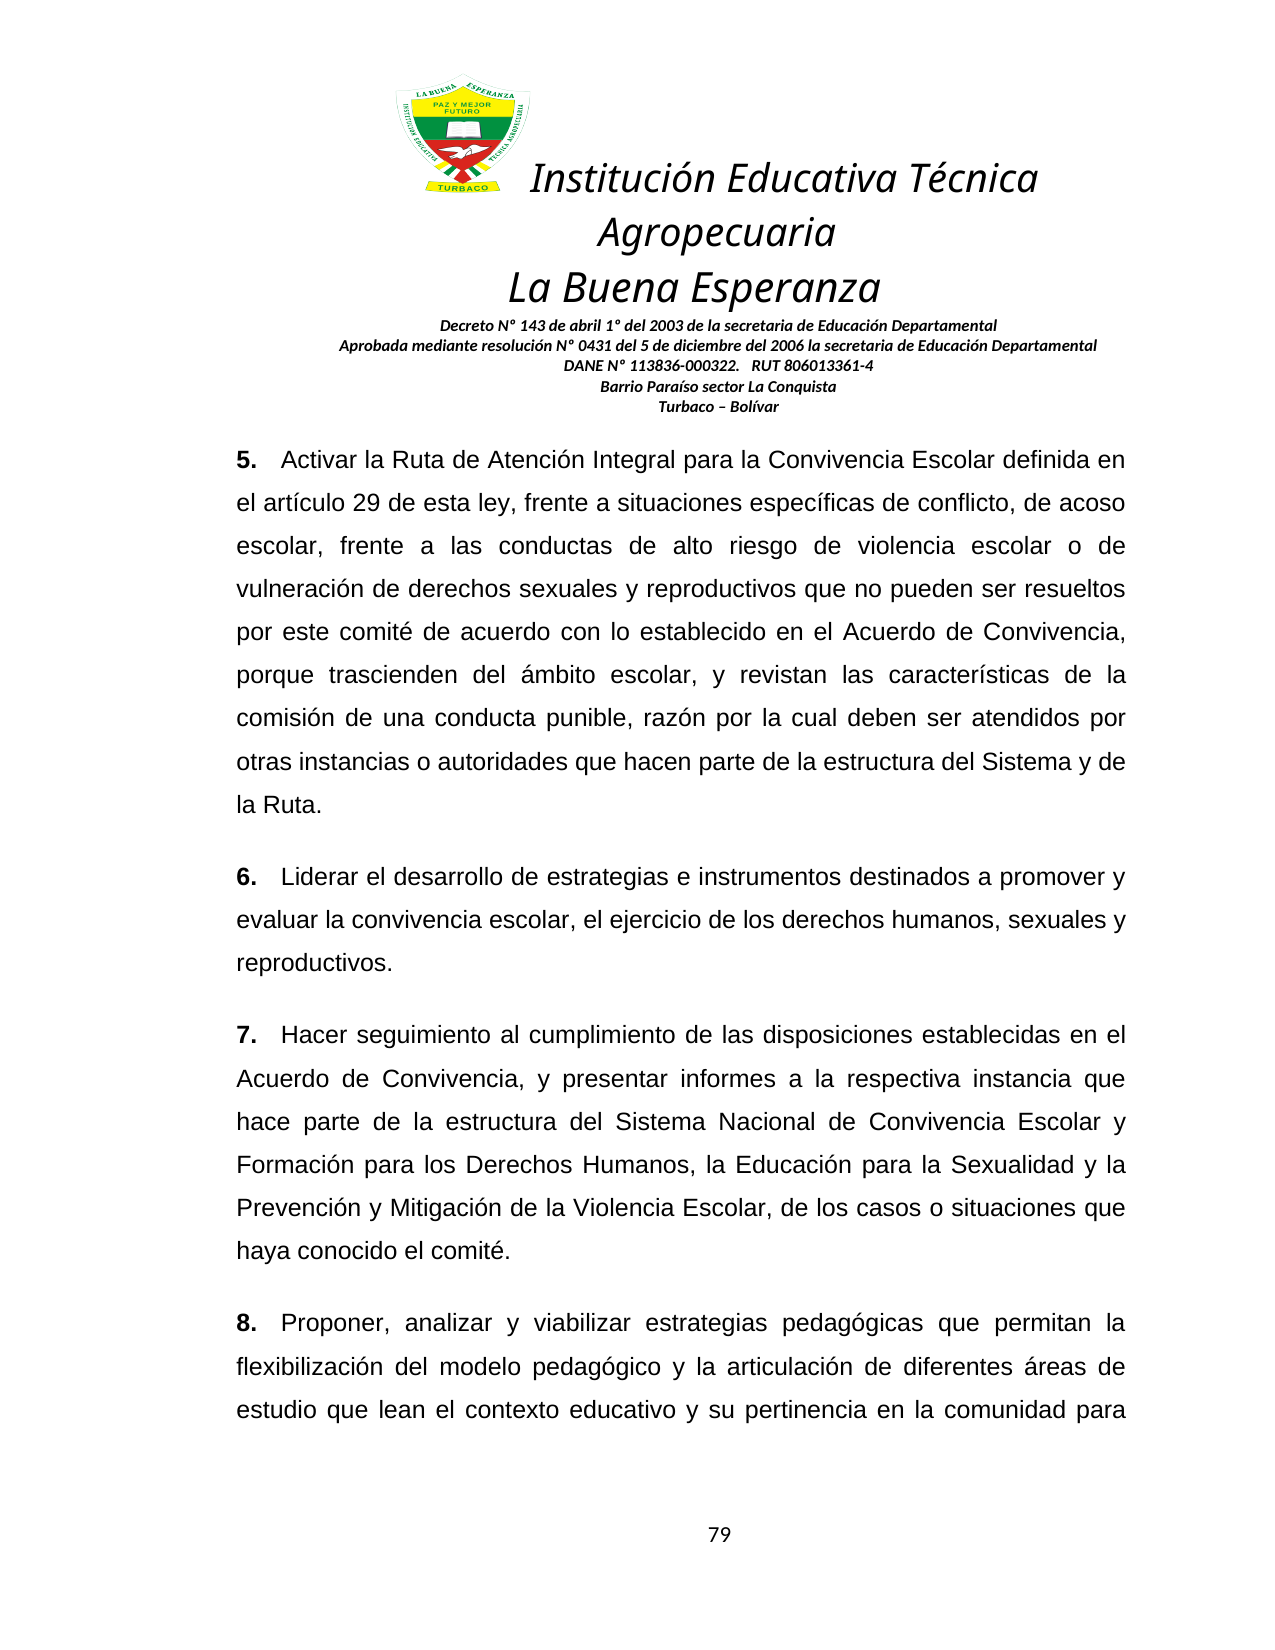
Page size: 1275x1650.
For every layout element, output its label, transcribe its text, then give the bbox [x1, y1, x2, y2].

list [236, 444, 1127, 559]
list Liderar el desarrollo de estrategias e instrumentos destinados a promover y evaluar la convivencia escolar, el ejercicio de los derechos humanos, sexuales y reproductivos. [236, 1020, 1127, 1135]
list Activar la Ruta de Atención Integral para la Convivencia Escolar definida en el artículo 29 de esta ley, frente a situaciones específicas de conflicto, de acoso escolar, frente a las conductas de alto riesgo de violencia escolar o de vulneración de derechos sexuales y reproductivos que no pueden ser resueltos por este comité de acuerdo con lo establecido en el Acuerdo de Convivencia, porque trascienden del ámbito escolar, y revistan las características de la comisión de una conducta punible, razón por la cual deben ser atendidos por otras instancias o autoridades que hacen parte de la estructura del Sistema y de la Ruta. [236, 603, 1127, 977]
list Hacer seguimiento al cumplimiento de las disposiciones establecidas en el Acuerdo de Convivencia, y presentar informes a la respectiva instancia que hace parte de la estructura del Sistema Nacional de Convivencia Escolar y Formación para los Derechos Humanos, la Educación para la Sexualidad y la Prevención y Mitigación de la Violencia Escolar, de los casos o situaciones que haya conocido el comité. [236, 1179, 1127, 1423]
